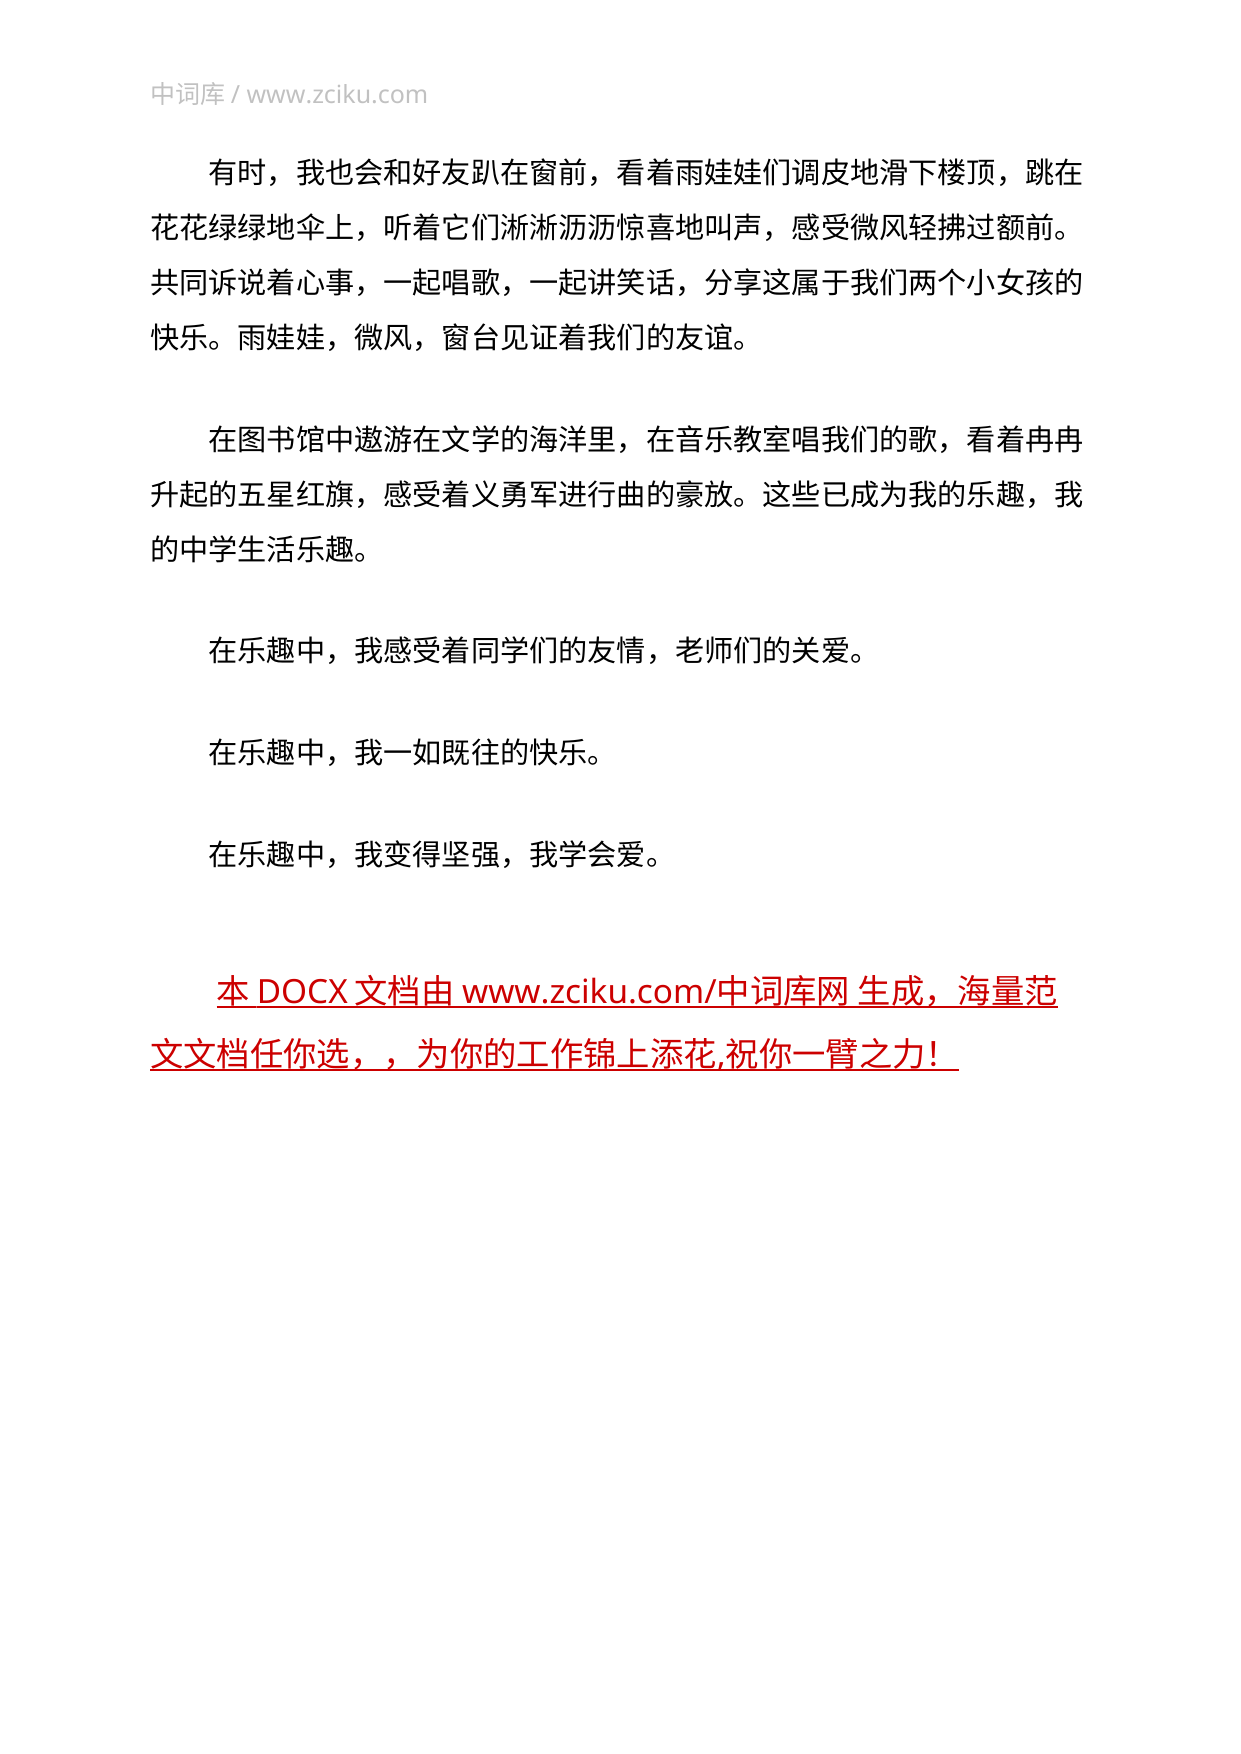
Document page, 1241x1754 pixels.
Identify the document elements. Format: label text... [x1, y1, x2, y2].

text 有时，我也会和好友趴在窗前，看着雨娃娃们调皮地滑下楼顶，跳在花花绿绿地伞上，听着它们淅淅沥沥惊喜地叫声，感受微风轻拂过额前。共同诉说着心事，一起唱歌，一起讲笑话，分享这属于我们两个小女孩的快乐。雨娃娃，微风，窗台见证着我们的友谊。 [150, 150, 1090, 357]
text 在图书馆中遨游在文学的海洋里，在音乐教室唱我们的歌，看着冉冉升起的五星红旗，感受着义勇军进行曲的豪放。这些已成为我的乐趣，我的中学生活乐趣。 [150, 416, 1090, 568]
text 本DOCX文档由 www.zciku.com/中词库网 生成，海量范文文档任你选，，为你的工作锦上添花,祝你一臂之力！ [150, 964, 1090, 1076]
text 在乐趣中，我感受着同学们的友情，老师们的关爱。 [150, 628, 1090, 670]
text 在乐趣中，我变得坚强，我学会爱。 [150, 832, 1090, 874]
text 在乐趣中，我一如既往的快乐。 [150, 730, 1090, 772]
